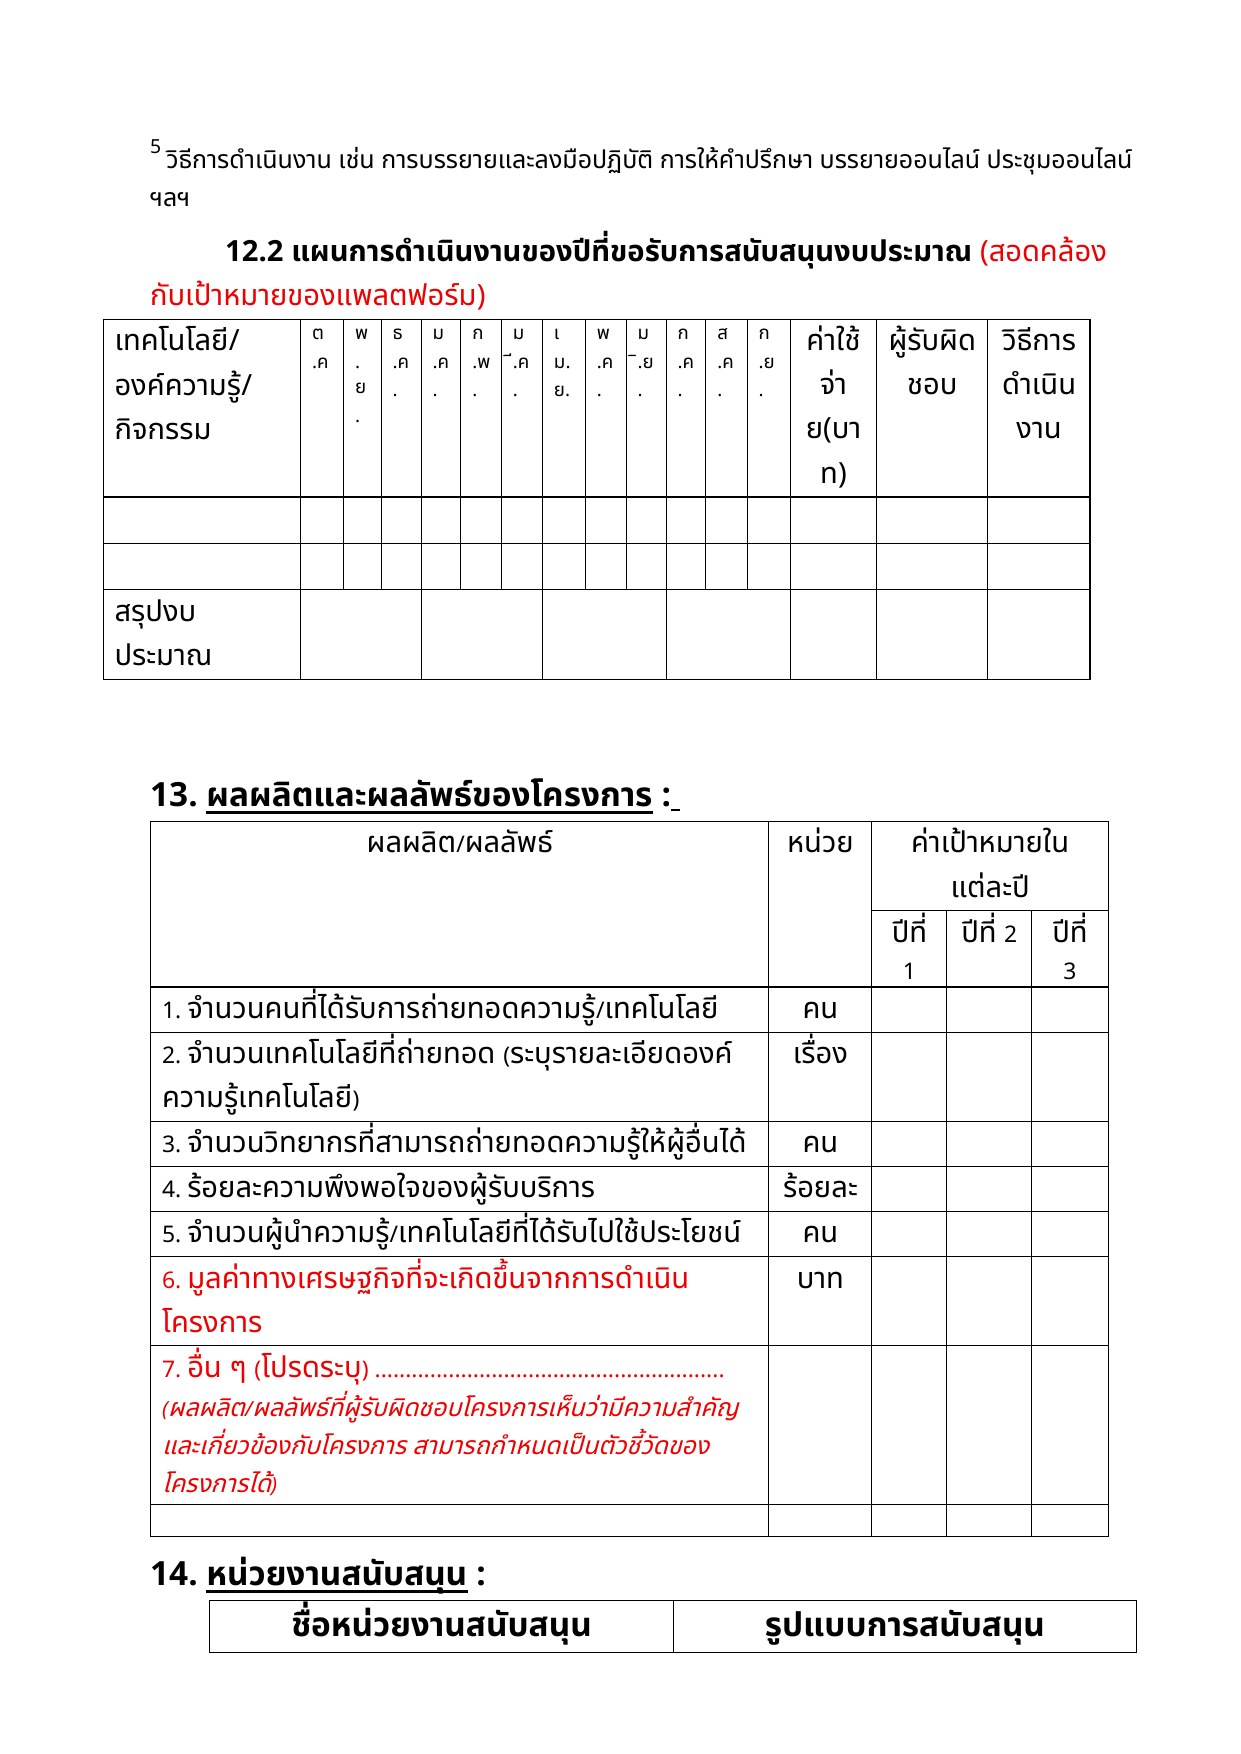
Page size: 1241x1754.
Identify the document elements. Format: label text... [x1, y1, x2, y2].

table_cell [988, 498, 1089, 543]
table_cell 7. อื่น ๆ (โปรดระบุ) ......................................................... (ผลผลิต/ผลลัพธ์ที่ผู้รับผิดชอบโครงการเห็นว่ามีความสำคัญและเกี่ยวข้องกับโครงการ สามารถกำหนดเป็นตัวชี้วัดของโครงการได้) [151, 1346, 768, 1504]
table_cell [872, 1505, 946, 1536]
table_cell [1032, 1257, 1108, 1345]
table_cell [422, 498, 460, 543]
table_header เม.ย. [543, 320, 585, 496]
table_cell [586, 544, 626, 589]
table_header เทคโนโลยี/องค์ความรู้/กิจกรรม [104, 320, 300, 496]
table_cell [769, 1346, 871, 1504]
table_cell [872, 1346, 946, 1504]
table_cell [382, 498, 421, 543]
table_cell [301, 590, 421, 678]
table_header ม.ค. [422, 320, 460, 496]
text 5วิธีการดำเนินงาน เช่น การบรรยายและลงมือปฏิบัติ การให้คำปรึกษา บรรยายออนไลน์ ประชุมออนไลน์ ฯลฯ [150, 133, 1137, 218]
table_header หน่วย [769, 822, 871, 986]
table_cell [947, 988, 1031, 1032]
table_cell สรุปงบประมาณ [104, 590, 300, 678]
table_cell [461, 498, 501, 543]
table_cell ปีที่ 1 [872, 911, 946, 986]
table_cell [461, 544, 501, 589]
table_cell [947, 1346, 1031, 1504]
table_cell 1. จำนวนคนที่ได้รับการถ่ายทอดความรู้/เทคโนโลยี [151, 988, 768, 1032]
table_cell [151, 1505, 768, 1536]
table_cell [877, 590, 987, 678]
table_cell 3. จำนวนวิทยากรที่สามารถถ่ายทอดความรู้ให้ผู้อื่นได้ [151, 1122, 768, 1166]
table_cell [872, 1167, 946, 1211]
table_cell [301, 544, 343, 589]
table_cell คน [769, 1212, 871, 1256]
table_cell เรื่อง [769, 1033, 871, 1121]
table_header พ.ย. [344, 320, 381, 496]
table_cell 6. มูลค่าทางเศรษฐกิจที่จะเกิดขึ้นจากการดำเนินโครงการ [151, 1257, 768, 1345]
table_header ต.ค [301, 320, 343, 496]
table_cell [947, 1122, 1031, 1166]
table_cell [1032, 988, 1108, 1032]
table_cell [791, 498, 876, 543]
table_cell [344, 544, 381, 589]
table_cell [706, 544, 747, 589]
table_cell [502, 544, 542, 589]
table_cell [748, 498, 790, 543]
table_cell คน [769, 1122, 871, 1166]
table_cell [877, 544, 987, 589]
table_cell [543, 498, 585, 543]
table_header ก.ย. [748, 320, 790, 496]
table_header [674, 1601, 1136, 1652]
table_cell [667, 590, 790, 678]
table_cell [1032, 1505, 1108, 1536]
table_cell [947, 1212, 1031, 1256]
table_cell [667, 544, 705, 589]
table_cell [543, 590, 666, 678]
table_cell 2. จำนวนเทคโนโลยีที่ถ่ายทอด (ระบุรายละเอียดองค์ความรู้เทคโนโลยี) [151, 1033, 768, 1121]
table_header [210, 1601, 673, 1652]
table_cell [1032, 1346, 1108, 1504]
table_cell ปีที่ 2 [947, 911, 1031, 986]
table_cell บาท [769, 1257, 871, 1345]
table_header ธ.ค. [382, 320, 421, 496]
table_cell [627, 544, 666, 589]
table_cell [872, 988, 946, 1032]
table_cell [748, 544, 790, 589]
table_cell [947, 1033, 1031, 1121]
table_cell [706, 498, 747, 543]
table_header ก.พ. [461, 320, 501, 496]
table_cell [422, 590, 542, 678]
table_header ค่าเป้าหมายในแต่ละปี [872, 822, 1108, 910]
table_cell ร้อยละ [769, 1167, 871, 1211]
table_cell [1032, 1212, 1108, 1256]
text 12.2 แผนการดำเนินงานของปีที่ขอรับการสนับสนุนงบประมาณ (สอดคล้องกับเป้าหมายของแพลตฟอร์ม) [150, 230, 1137, 319]
table_header มี.ค. [502, 320, 542, 496]
table_cell [791, 590, 876, 678]
table_header มิ.ย. [627, 320, 666, 496]
table_cell [422, 544, 460, 589]
text 13. ผลผลิตและผลลัพธ์ของโครงการ : [150, 770, 1137, 821]
table_cell [543, 544, 585, 589]
table_header พ.ค. [586, 320, 626, 496]
table_cell [1032, 1033, 1108, 1121]
table_cell [382, 544, 421, 589]
table_cell [344, 498, 381, 543]
table_cell [1032, 1122, 1108, 1166]
table_header ผลผลิต/ผลลัพธ์ [151, 822, 768, 986]
table_cell [586, 498, 626, 543]
table_header วิธีการดำเนินงาน [988, 320, 1089, 496]
table_cell [872, 1122, 946, 1166]
table_cell 5. จำนวนผู้นำความรู้/เทคโนโลยีที่ได้รับไปใช้ประโยชน์ [151, 1212, 768, 1256]
table_cell [502, 498, 542, 543]
table_cell [1032, 1167, 1108, 1211]
table_cell [627, 498, 666, 543]
table_cell [988, 544, 1089, 589]
table_cell [872, 1033, 946, 1121]
table_cell [872, 1212, 946, 1256]
table_cell [301, 498, 343, 543]
table_cell [947, 1257, 1031, 1345]
table_cell [988, 590, 1089, 678]
table_header ผู้รับผิดชอบ [877, 320, 987, 496]
table_cell [667, 498, 705, 543]
table_cell คน [769, 988, 871, 1032]
table_cell [872, 1257, 946, 1345]
text 14. หน่วยงานสนับสนุน : [150, 1549, 1137, 1600]
table_cell [947, 1167, 1031, 1211]
table_cell [791, 544, 876, 589]
table_header ส.ค. [706, 320, 747, 496]
table_cell [947, 1505, 1031, 1536]
table_cell ปีที่ 3 [1032, 911, 1108, 986]
table_cell [769, 1505, 871, 1536]
table_cell [877, 498, 987, 543]
table_header ก.ค. [667, 320, 705, 496]
table_cell [104, 498, 300, 543]
table_cell [104, 544, 300, 589]
table_header ค่าใช้จ่าย(บาท) [791, 320, 876, 496]
table_cell 4. ร้อยละความพึงพอใจของผู้รับบริการ [151, 1167, 768, 1211]
